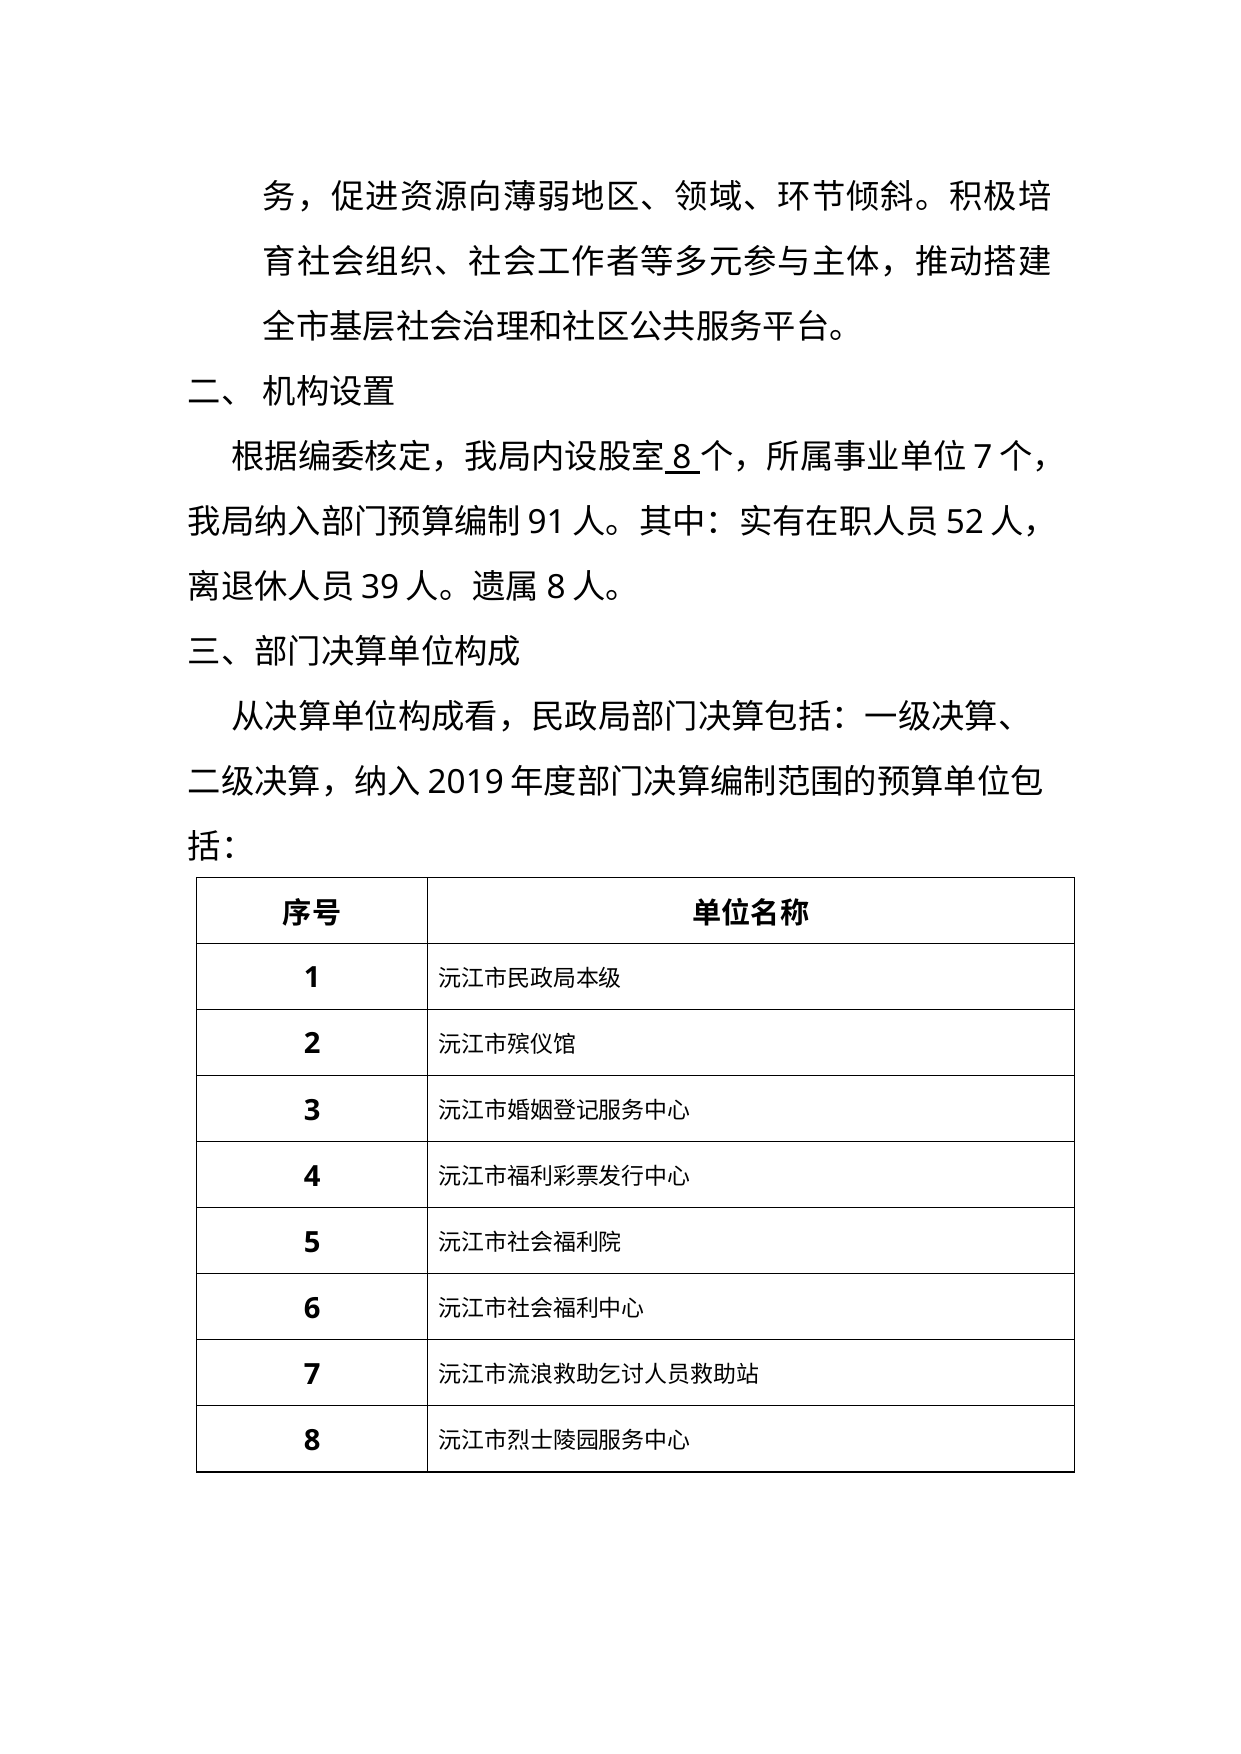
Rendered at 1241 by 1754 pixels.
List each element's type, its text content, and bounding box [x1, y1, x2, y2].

table_cell 沅江市福利彩票发行中心 [428, 1142, 1074, 1207]
table_cell 沅江市殡仪馆 [428, 1010, 1074, 1075]
table_cell 沅江市社会福利中心 [428, 1274, 1074, 1339]
list 机构设置 [187, 357, 1053, 422]
table_cell 1 [197, 944, 427, 1009]
table_header 序号 [197, 878, 427, 943]
table_cell 3 [197, 1076, 427, 1141]
table_cell 沅江市烈士陵园服务中心 [428, 1406, 1074, 1471]
table_cell 7 [197, 1340, 427, 1405]
table_cell 沅江市流浪救助乞讨人员救助站 [428, 1340, 1074, 1405]
table_cell 沅江市婚姻登记服务中心 [428, 1076, 1074, 1141]
table_cell 沅江市社会福利院 [428, 1208, 1074, 1273]
table_cell 5 [197, 1208, 427, 1273]
table_cell 8 [197, 1406, 427, 1471]
text 从决算单位构成看，民政局部门决算包括：一级决算、二级决算，纳入2019年度部门决算编制范围的预算单位包括： [187, 682, 1053, 877]
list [262, 162, 1053, 357]
table_cell 4 [197, 1142, 427, 1207]
table_cell 2 [197, 1010, 427, 1075]
table_header 单位名称 [428, 878, 1074, 943]
table_cell 6 [197, 1274, 427, 1339]
text 根据编委核定，我局内设股室 8 个，所属事业单位7个，我局纳入部门预算编制91人。其中：实有在职人员52人，离退休人员39人。遗属 8人。 [187, 422, 1053, 617]
text 三、部门决算单位构成 [187, 617, 1053, 682]
table_cell 沅江市民政局本级 [428, 944, 1074, 1009]
